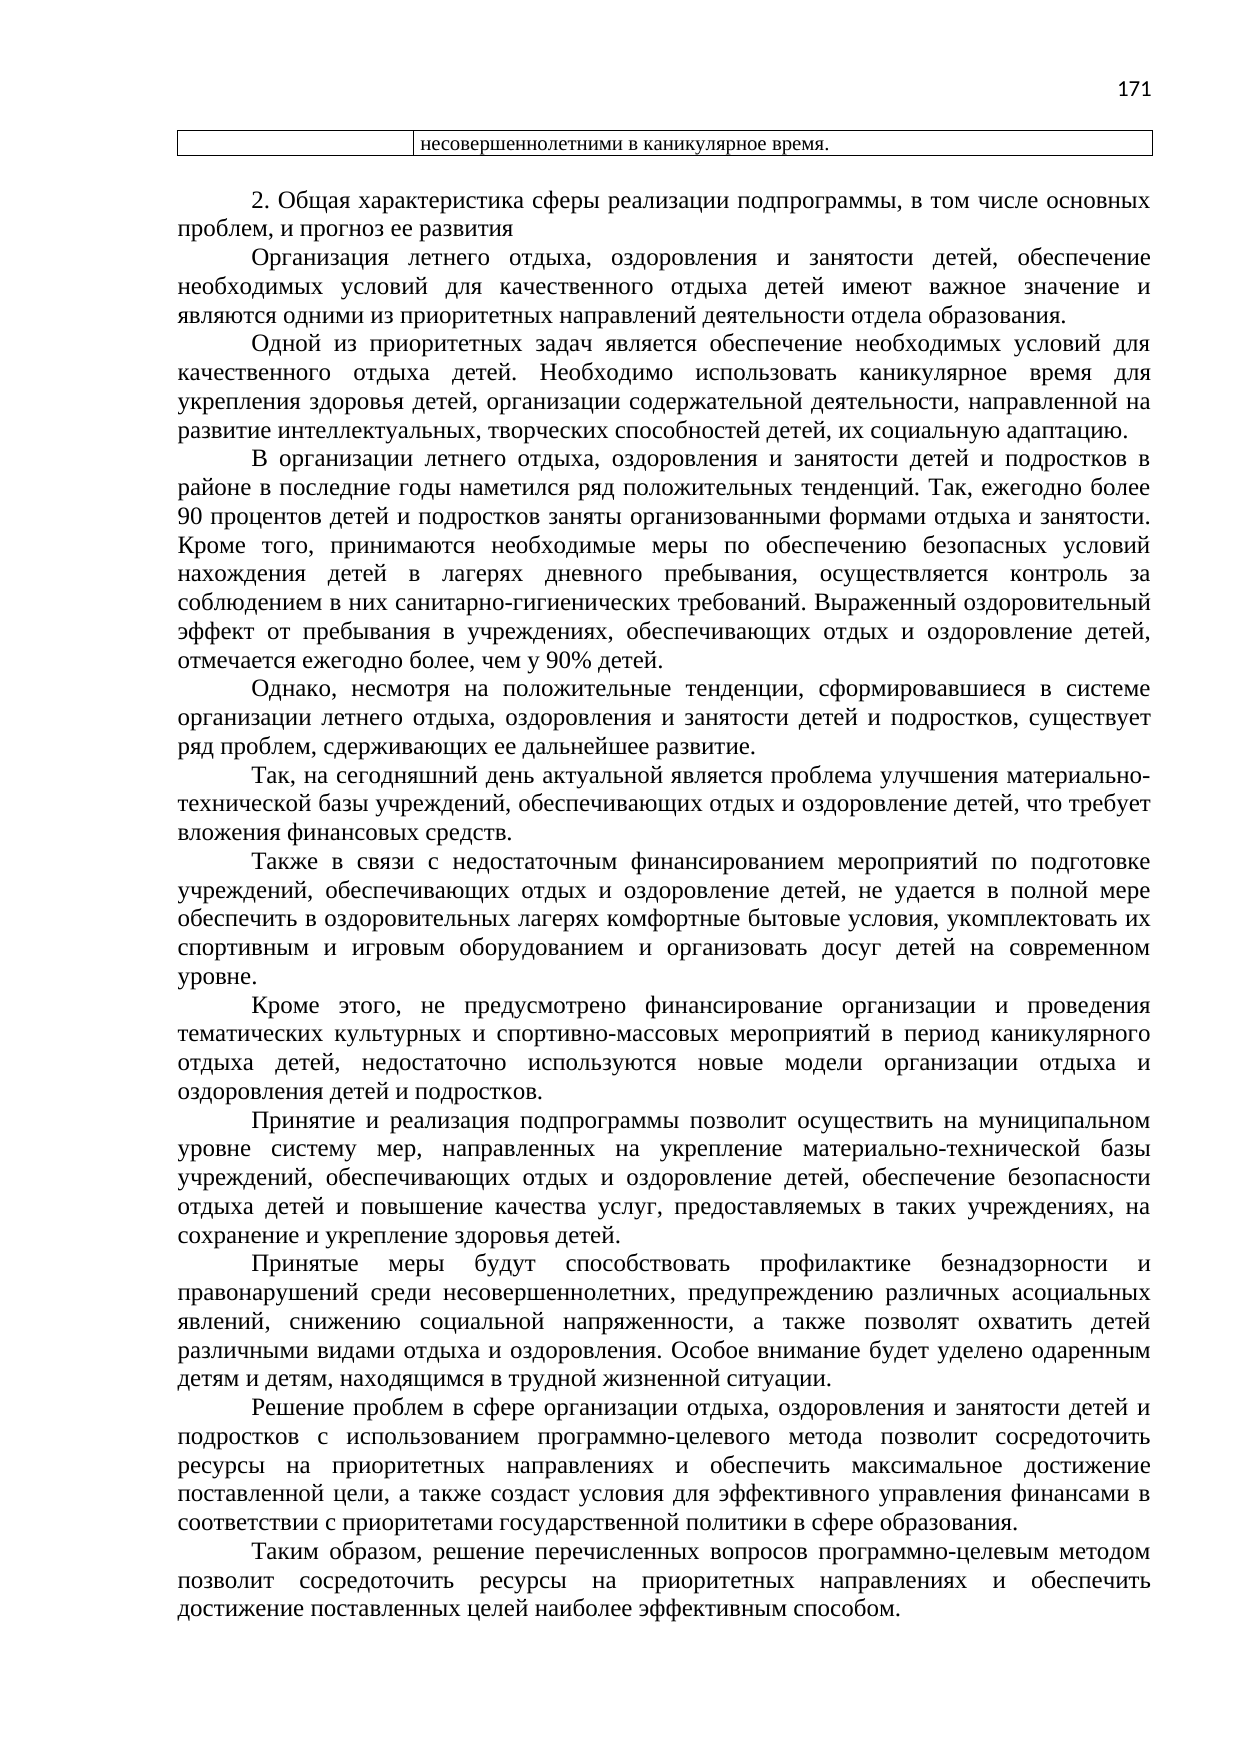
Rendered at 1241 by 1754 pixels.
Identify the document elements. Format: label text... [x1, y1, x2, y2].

text Одной из приоритетных задач является обеспечение необходимых условий для качественного отдыха детей. Необходимо использовать каникулярное время для укрепления здоровья детей, организации содержательной деятельности, направленной на развитие интеллектуальных, творческих способностей детей, их социальную адаптацию. [177, 328, 1152, 443]
text Таким образом, решение перечисленных вопросов программно-целевым методом позволит сосредоточить ресурсы на приоритетных направлениях и обеспечить достижение поставленных целей наиболее эффективным способом. [177, 1536, 1152, 1622]
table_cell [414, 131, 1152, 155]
text 2. Общая характеристика сферы реализации подпрограммы, в том числе основных проблем, и прогноз ее развития [177, 185, 1152, 242]
text Организация летнего отдыха, оздоровления и занятости детей, обеспечение необходимых условий для качественного отдыха детей имеют важное значение и являются одними из приоритетных направлений деятельности отдела образования. [177, 242, 1152, 328]
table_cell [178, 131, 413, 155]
text Так, на сегодняшний день актуальной является проблема улучшения материально-технической базы учреждений, обеспечивающих отдых и оздоровление детей, что требует вложения финансовых средств. [177, 760, 1152, 846]
text Однако, несмотря на положительные тенденции, сформировавшиеся в системе организации летнего отдыха, оздоровления и занятости детей и подростков, существует ряд проблем, сдерживающих ее дальнейшее развитие. [177, 673, 1152, 760]
text Принятие и реализация подпрограммы позволит осуществить на муниципальном уровне систему мер, направленных на укрепление материально-технической базы учреждений, обеспечивающих отдых и оздоровление детей, обеспечение безопасности отдыха детей и повышение качества услуг, предоставляемых в таких учреждениях, на сохранение и укрепление здоровья детей. [177, 1105, 1152, 1248]
text Принятые меры будут способствовать профилактике безнадзорности и правонарушений среди несовершеннолетних, предупреждению различных асоциальных явлений, снижению социальной напряженности, а также позволят охватить детей различными видами отдыха и оздоровления. Особое внимание будет уделено одаренным детям и детям, находящимся в трудной жизненной ситуации. [177, 1248, 1152, 1392]
text В организации летнего отдыха, оздоровления и занятости детей и подростков в районе в последние годы наметился ряд положительных тенденций. Так, ежегодно более 90 процентов детей и подростков заняты организованными формами отдыха и занятости. Кроме того, принимаются необходимые меры по обеспечению безопасных условий нахождения детей в лагерях дневного пребывания, осуществляется контроль за соблюдением в них санитарно-гигиенических требований. Выраженный оздоровительный эффект от пребывания в учреждениях, обеспечивающих отдых и оздоровление детей, отмечается ежегодно более, чем у 90% детей. [177, 443, 1152, 673]
text Решение проблем в сфере организации отдыха, оздоровления и занятости детей и подростков с использованием программно-целевого метода позволит сосредоточить ресурсы на приоритетных направлениях и обеспечить максимальное достижение поставленной цели, а также создаст условия для эффективного управления финансами в соответствии с приоритетами государственной политики в сфере образования. [177, 1392, 1152, 1536]
text Кроме этого, не предусмотрено финансирование организации и проведения тематических культурных и спортивно-массовых мероприятий в период каникулярного отдыха детей, недостаточно используются новые модели организации отдыха и оздоровления детей и подростков. [177, 990, 1152, 1105]
text Также в связи с недостаточным финансированием мероприятий по подготовке учреждений, обеспечивающих отдых и оздоровление детей, не удается в полной мере обеспечить в оздоровительных лагерях комфортные бытовые условия, укомплектовать их спортивным и игровым оборудованием и организовать досуг детей на современном уровне. [177, 846, 1152, 990]
